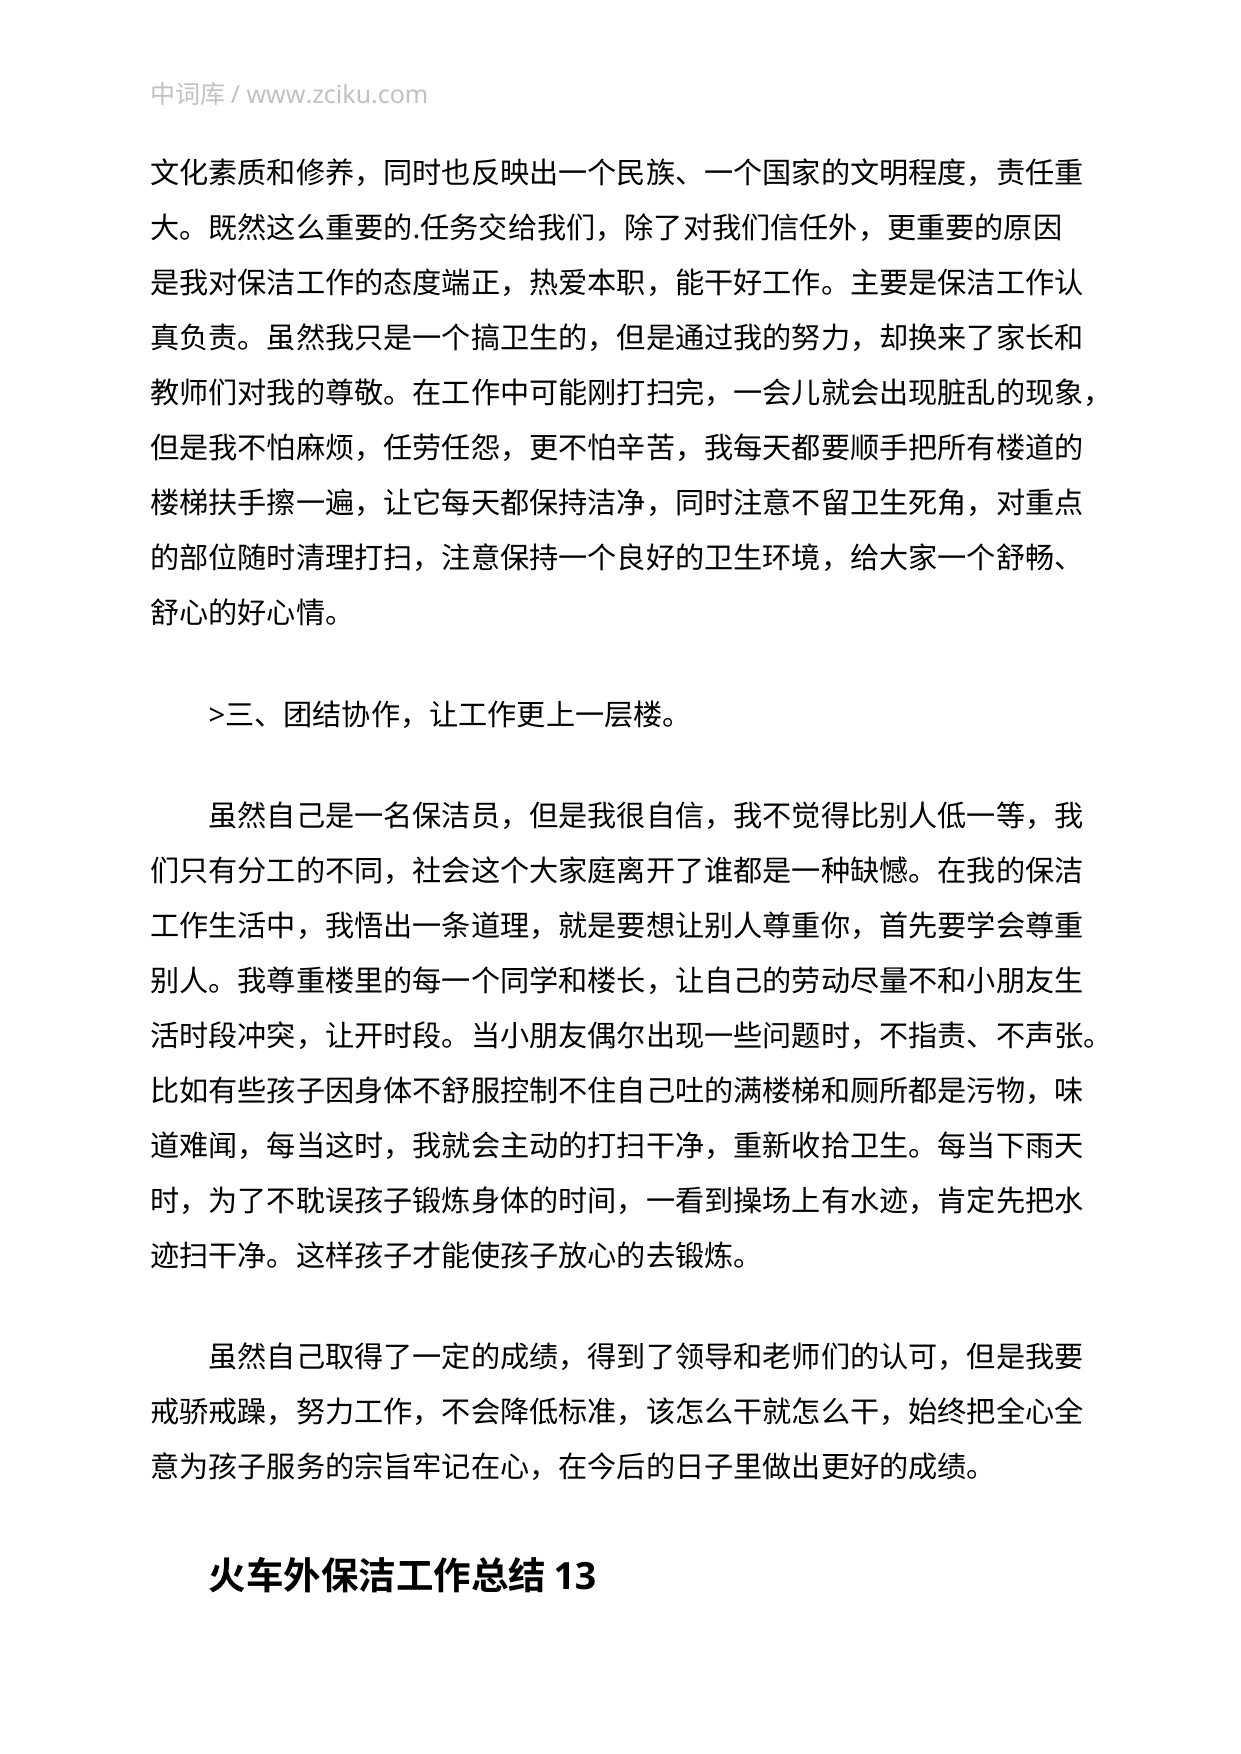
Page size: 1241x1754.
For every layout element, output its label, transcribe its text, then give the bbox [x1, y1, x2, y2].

text 火车外保洁工作总结13 [150, 1546, 1090, 1600]
text 虽然自己取得了一定的成绩，得到了领导和老师们的认可，但是我要戒骄戒躁，努力工作，不会降低标准，该怎么干就怎么干，始终把全心全意为孩子服务的宗旨牢记在心，在今后的日子里做出更好的成绩。 [150, 1334, 1090, 1486]
text 虽然自己是一名保洁员，但是我很自信，我不觉得比别人低一等，我们只有分工的不同，社会这个大家庭离开了谁都是一种缺憾。在我的保洁工作生活中，我悟出一条道理，就是要想让别人尊重你，首先要学会尊重别人。我尊重楼里的每一个同学和楼长，让自己的劳动尽量不和小朋友生活时段冲突，让开时段。当小朋友偶尔出现一些问题时，不指责、不声张。比如有些孩子因身体不舒服控制不住自己吐的满楼梯和厕所都是污物，味道难闻，每当这时，我就会主动的打扫干净，重新收拾卫生。每当下雨天时，为了不耽误孩子锻炼身体的时间，一看到操场上有水迹，肯定先把水迹扫干净。这样孩子才能使孩子放心的去锻炼。 [150, 793, 1090, 1274]
text >三、团结协作，让工作更上一层楼。 [150, 691, 1090, 733]
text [150, 150, 1090, 632]
